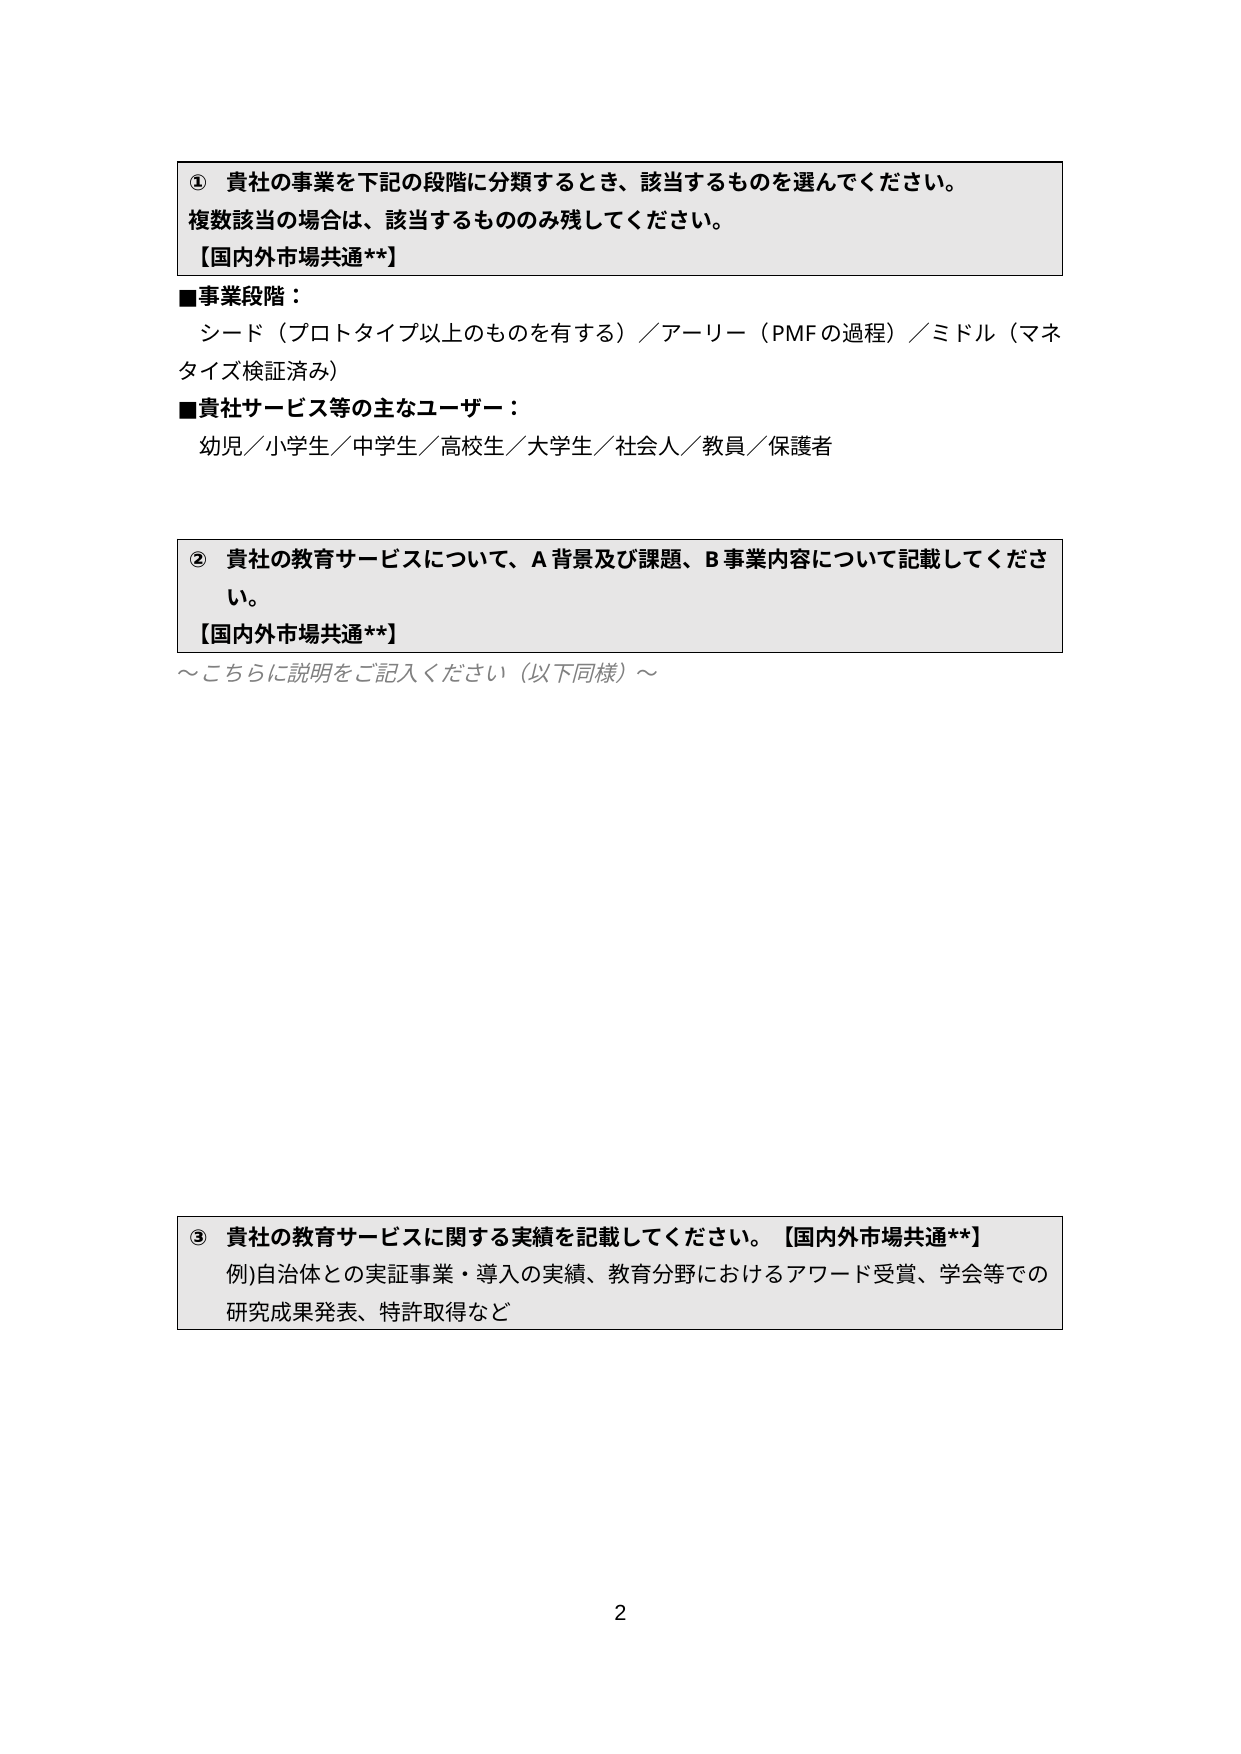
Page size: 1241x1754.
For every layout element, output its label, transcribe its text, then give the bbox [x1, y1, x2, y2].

table_header 貴社の事業を下記の段階に分類するとき、該当するものを選んでください。 複数該当の場合は、該当するもののみ残してください。 【国内外市場共通**】 [178, 163, 1062, 275]
text ■事業段階： [177, 276, 1063, 313]
text ■貴社サービス等の主なユーザー： [177, 388, 1063, 426]
table_header 貴社の教育サービスに関する実績を記載してください。【国内外市場共通**】 例)自治体との実証事業・導入の実績、教育分野におけるアワード受賞、学会等での研究成果発表、特許取得など [178, 1217, 1062, 1329]
text 幼児／小学生／中学生／高校生／大学生／社会人／教員／保護者 [177, 426, 1063, 463]
text シード（プロトタイプ以上のものを有する）／アーリー（PMFの過程）／ミドル（マネタイズ検証済み） [177, 313, 1063, 388]
text ～こちらに説明をご記入ください（以下同様）～ [177, 653, 1063, 691]
table_header 貴社の教育サービスについて、A背景及び課題、B事業内容について記載してください。 【国内外市場共通**】 [178, 540, 1062, 652]
